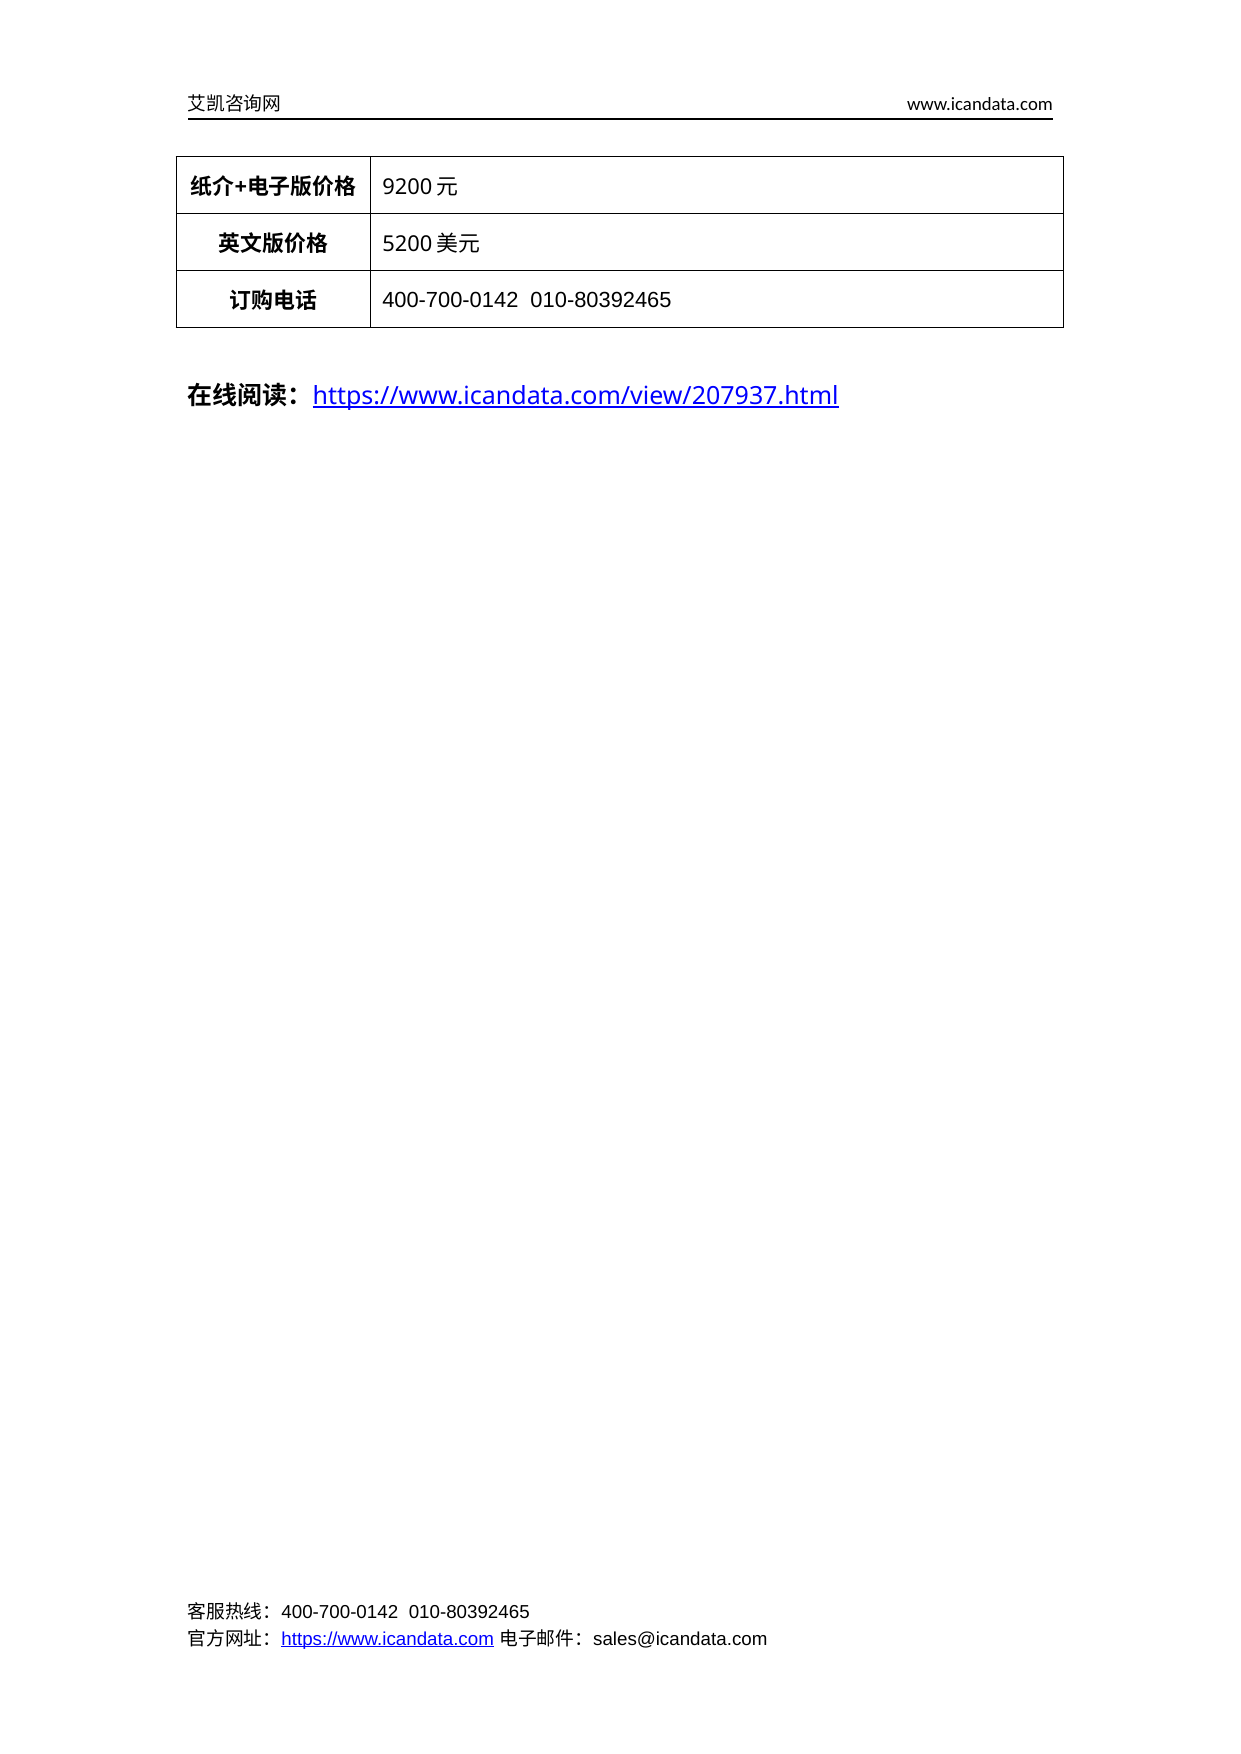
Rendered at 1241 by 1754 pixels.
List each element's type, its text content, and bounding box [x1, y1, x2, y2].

table_cell 英文版价格 [177, 214, 370, 270]
table_cell 纸介+电子版价格 [177, 157, 370, 213]
table_cell 订购电话 [177, 271, 370, 327]
table_cell 400-700-0142 010-80392465 [371, 271, 1063, 327]
text 在线阅读：https://www.icandata.com/view/207937.html [187, 361, 1053, 426]
table_cell 5200美元 [371, 214, 1063, 270]
table_cell 9200元 [371, 157, 1063, 213]
